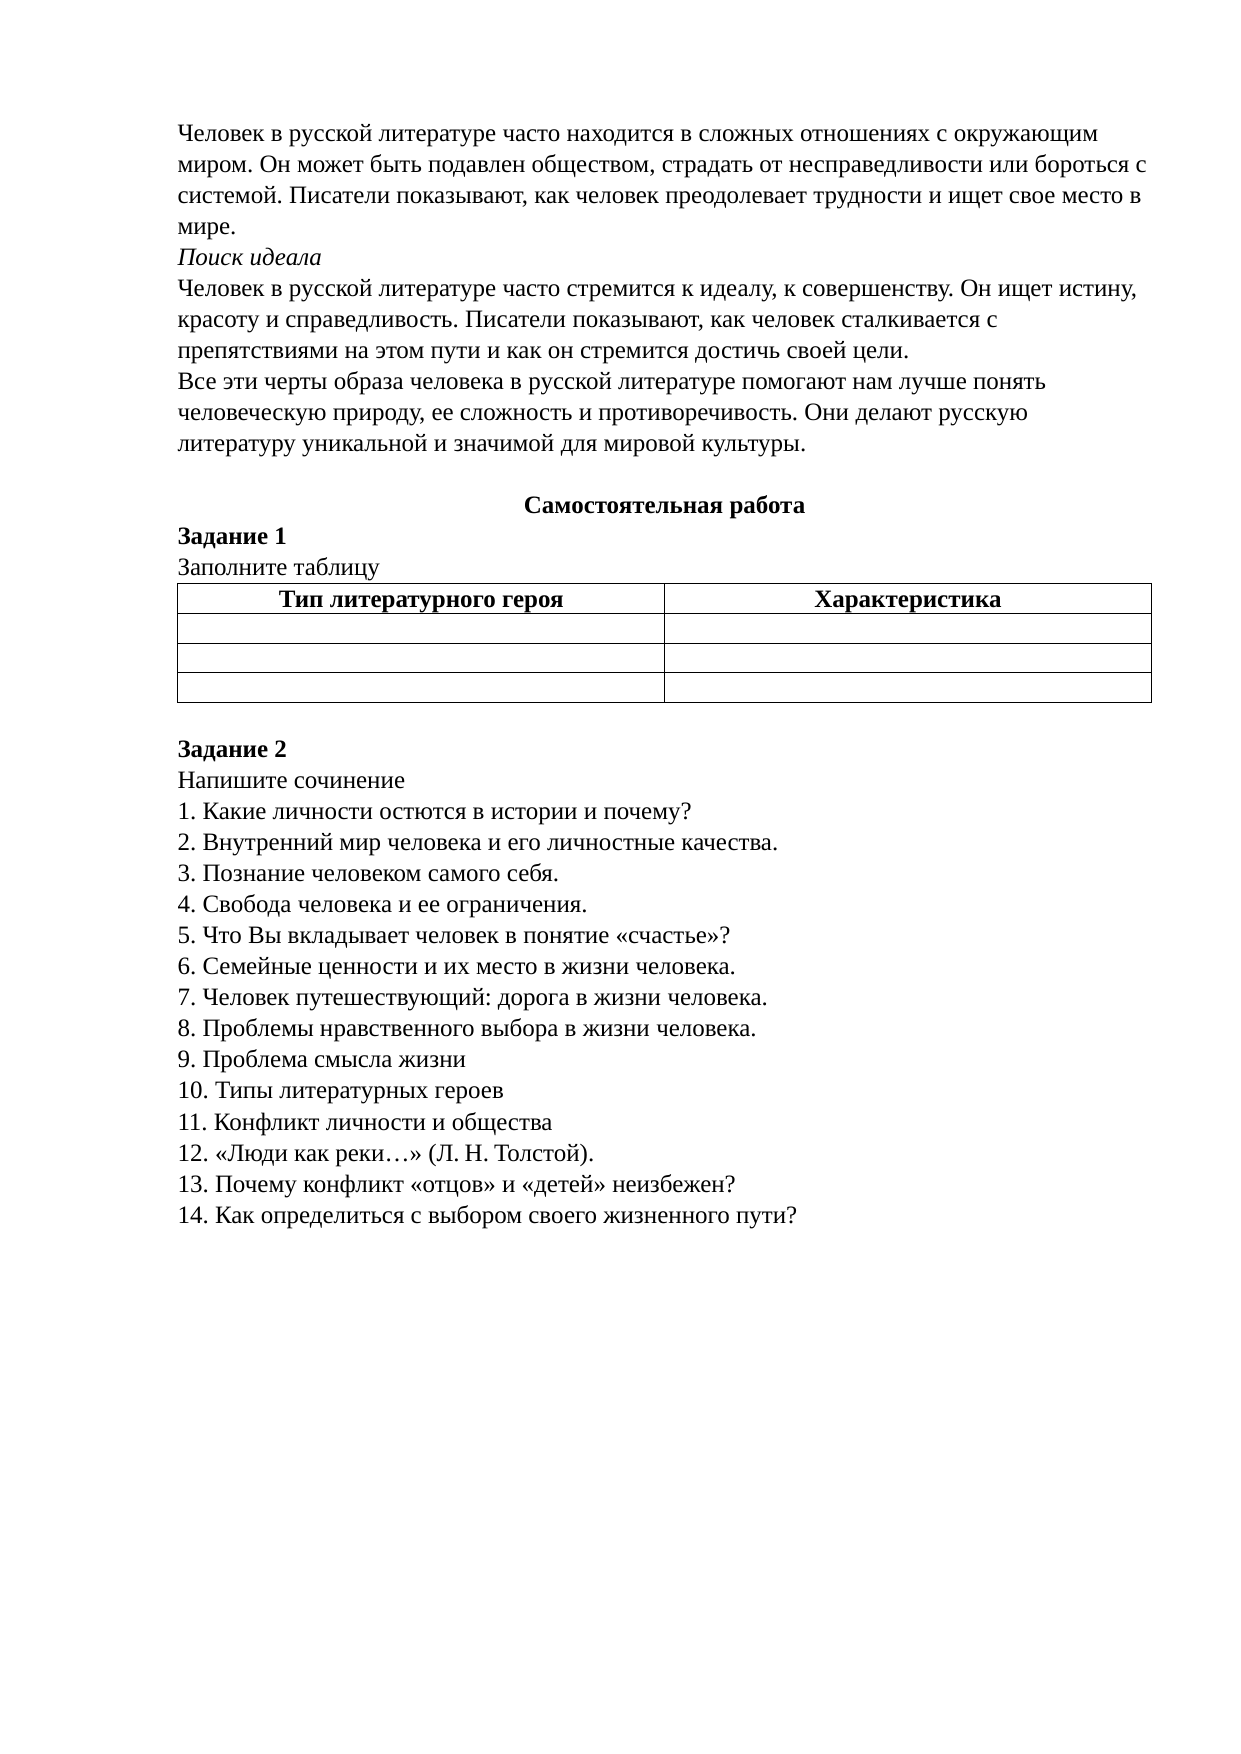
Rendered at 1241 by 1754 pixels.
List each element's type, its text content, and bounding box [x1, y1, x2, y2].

table_cell [665, 673, 1151, 702]
text Все эти черты образа человека в русской литературе помогают нам лучше понять человеческую природу, ее сложность и противоречивость. Они делают русскую литературу уникальной и значимой для мировой культуры. [177, 366, 1152, 487]
table_cell [665, 644, 1151, 672]
text 14. Как определиться с выбором своего жизненного пути? [177, 1200, 1152, 1228]
table_cell [665, 614, 1151, 642]
table_cell [178, 673, 664, 702]
text 5. Что Вы вкладывает человек в понятие «счастье»? [177, 920, 1152, 949]
table_header Характеристика [665, 584, 1151, 613]
text Задание 1 [177, 521, 1152, 549]
text 3. Познание человеком самого себя. [177, 858, 1152, 887]
table_header Тип литературного героя [178, 584, 664, 613]
text 11. Конфликт личности и общества [177, 1107, 1152, 1135]
text 6. Семейные ценности и их место в жизни человека. [177, 951, 1152, 980]
table_cell [178, 614, 664, 642]
text 8. Проблемы нравственного выбора в жизни человека. [177, 1013, 1152, 1042]
text 9. Проблема смысла жизни [177, 1044, 1152, 1073]
table_cell [178, 644, 664, 672]
text 2. Внутренний мир человека и его личностные качества. [177, 827, 1152, 856]
text Напишите сочинение [177, 765, 1152, 794]
text Человек в русской литературе часто стремится к идеалу, к совершенству. Он ищет истину, красоту и справедливость. Писатели показывают, как человек сталкивается с препятствиями на этом пути и как он стремится достичь своей цели. [177, 273, 1152, 364]
text 12. «Люди как реки…» (Л. Н. Толстой). [177, 1138, 1152, 1166]
text Человек в русской литературе часто находится в сложных отношениях с окружающим миром. Он может быть подавлен обществом, страдать от несправедливости или бороться с системой. Писатели показывают, как человек преодолевает трудности и ищет свое место в мире. [177, 118, 1152, 240]
text Самостоятельная работа [177, 490, 1152, 518]
text 4. Свобода человека и ее ограничения. [177, 889, 1152, 918]
text 7. Человек путешествующий: дорога в жизни человека. [177, 982, 1152, 1011]
text Поиск идеала [177, 242, 1152, 271]
text Заполните таблицу [177, 552, 1152, 581]
text 1. Какие личности остются в истории и почему? [177, 796, 1152, 825]
text Задание 2 [177, 734, 1152, 763]
text 13. Почему конфликт «отцов» и «детей» неизбежен? [177, 1169, 1152, 1197]
text 10. Типы литературных героев [177, 1076, 1152, 1104]
